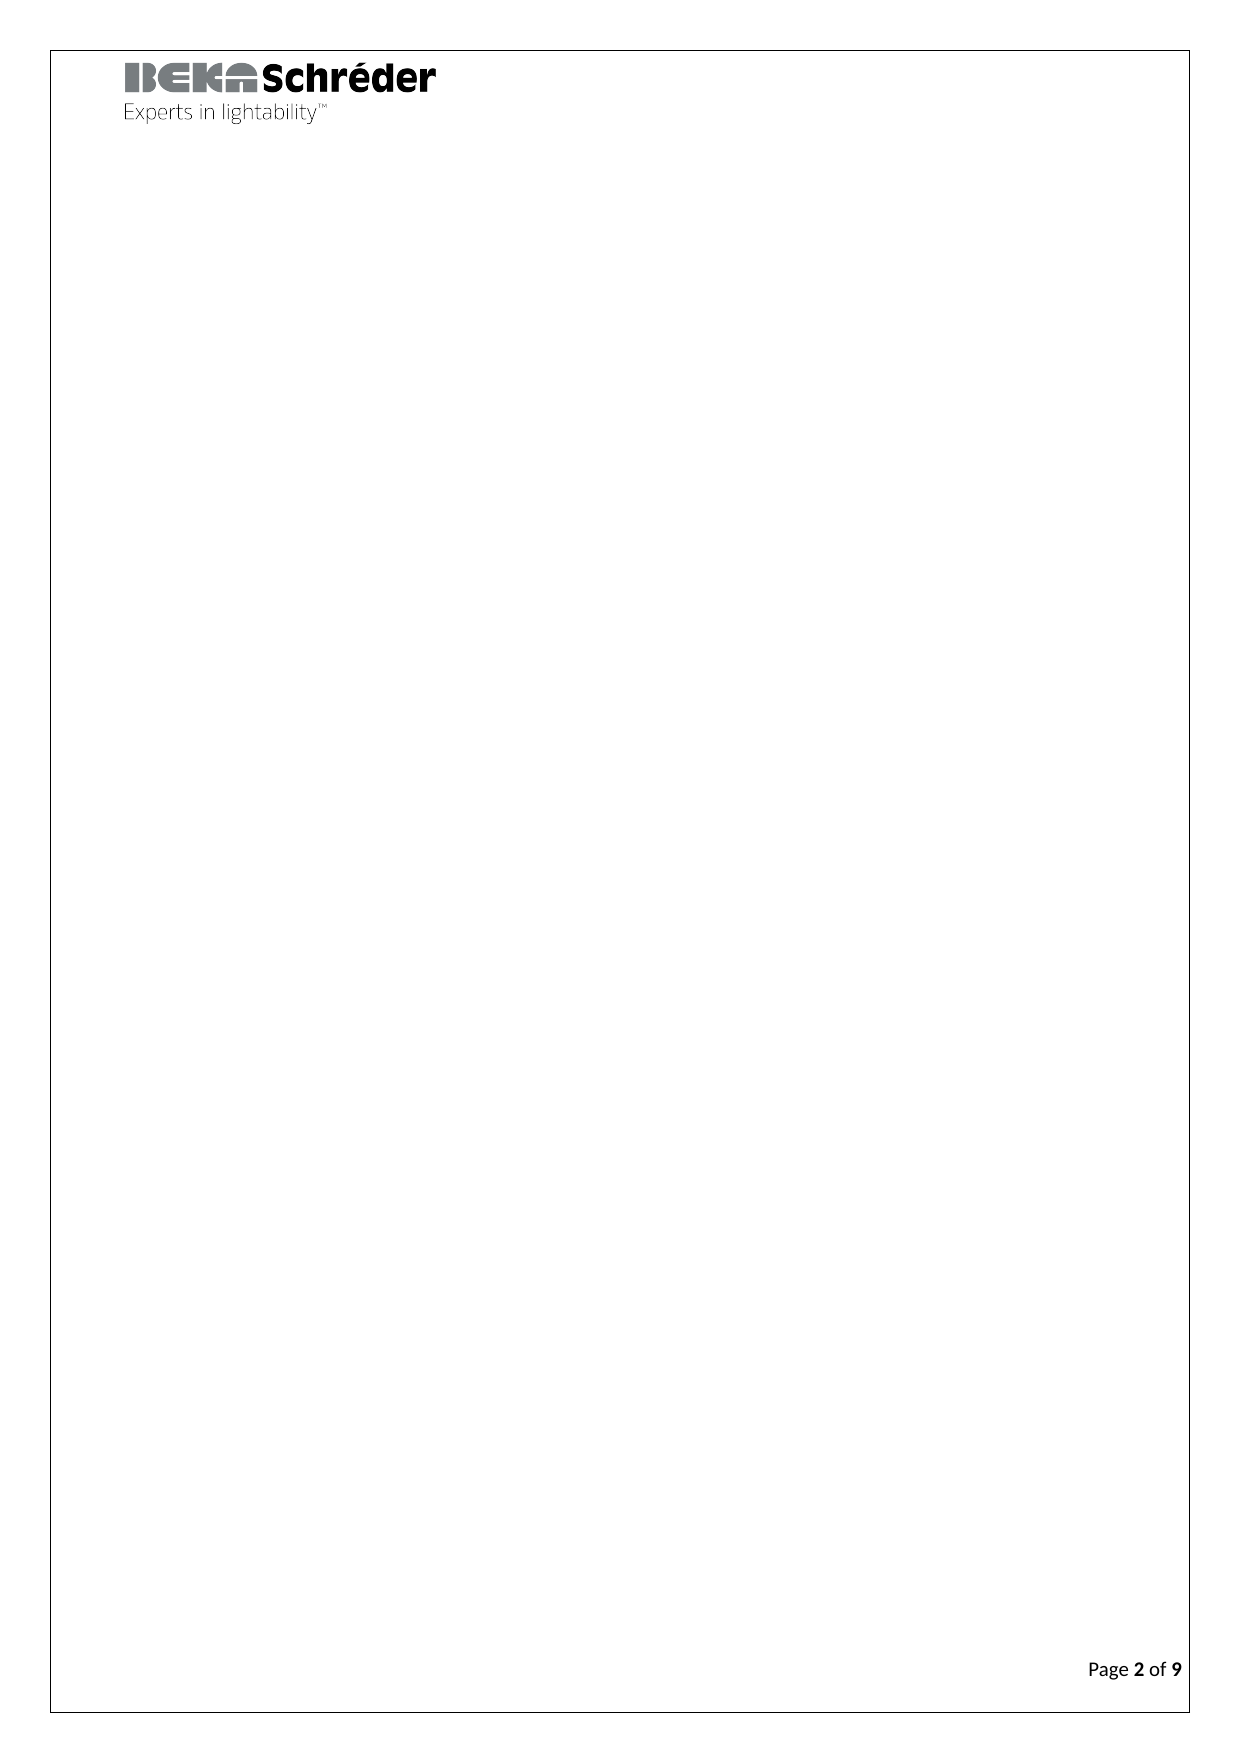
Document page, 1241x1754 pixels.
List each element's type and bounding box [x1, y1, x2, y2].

picture [118, 53, 450, 133]
